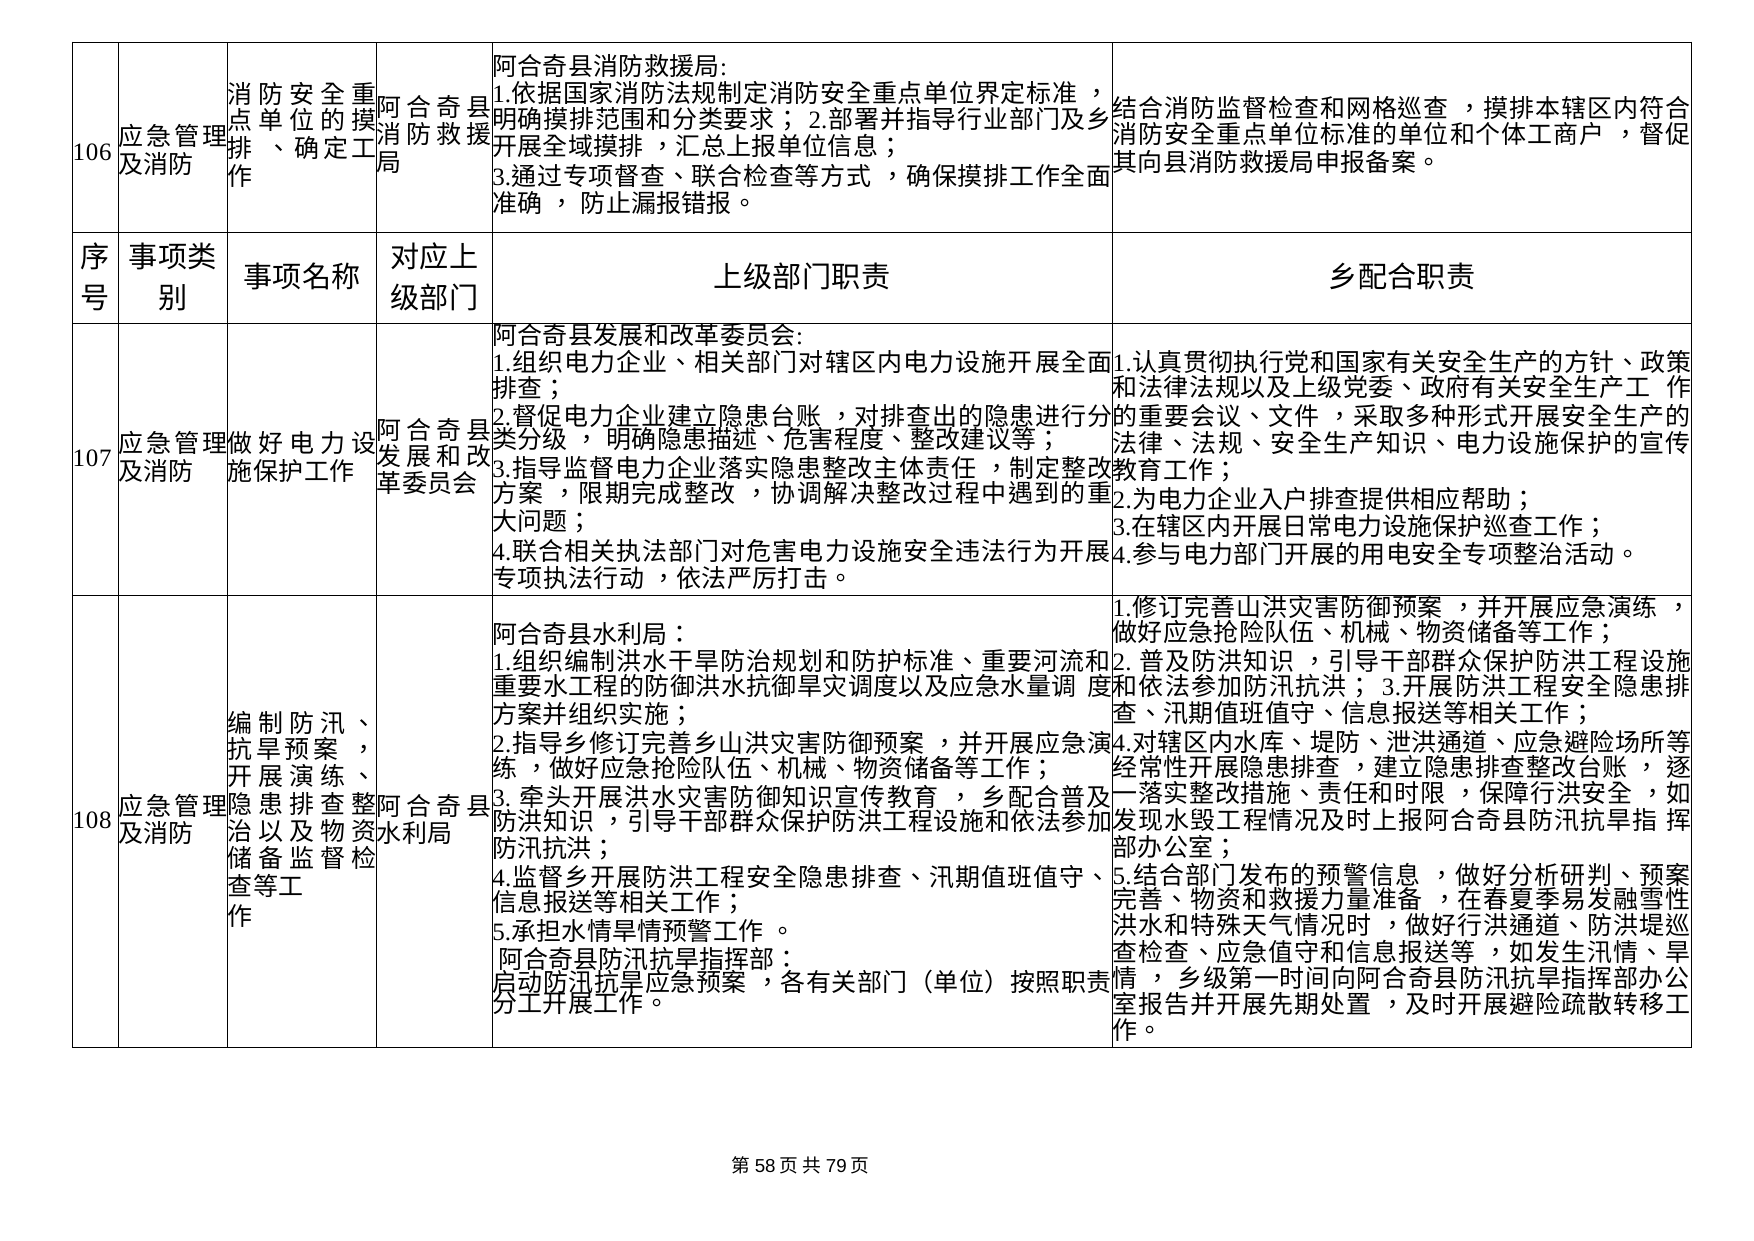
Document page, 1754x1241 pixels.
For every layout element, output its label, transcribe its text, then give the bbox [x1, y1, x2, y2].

table_cell 108 [73, 596, 118, 1047]
table_cell 阿合奇县消防救援局: 1.依据国家消防法规制定消防安全重点单位界定标准 ， 明确摸排范围和分类要求； 2.部署并指导行业部门及乡开展全域摸排 ，汇总上报单位信息； 3.通过专项督查、联合检查等方式 ，确保摸排工作全面准确 ， 防止漏报错报。 [493, 43, 1112, 231]
table_cell 编制防汛、抗旱预案 ，开展演练、隐患排查整治以及物资储备监督检查等工 作 [228, 596, 376, 1047]
table_cell 做好电力设施保护工作 [228, 324, 376, 595]
table_cell 1.修订完善山洪灾害防御预案 ，并开展应急演练 ，做好应急抢险队伍、机械、物资储备等工作； 2. 普及防洪知识 ，引导干部群众保护防洪工程设施和依法参加防汛抗洪； 3.开展防洪工程安全隐患排查、汛期值班值守、信息报送等相关工作； 4.对辖区内水库、堤防、泄洪通道、应急避险场所等经常性开展隐患排查 ，建立隐患排查整改台账 ， 逐一落实整改措施、责任和时限 ，保障行洪安全 ，如发现水毁工程情况及时上报阿合奇县防汛抗旱指 挥部办公室； 5.结合部门发布的预警信息 ，做好分析研判、预案完善、物资和救援力量准备 ，在春夏季易发融雪性 洪水和特殊天气情况时 ，做好行洪通道、防洪堤巡查检查、应急值守和信息报送等 ，如发生汛情、旱 情 ， 乡级第一时间向阿合奇县防汛抗旱指挥部办公室报告并开展先期处置 ，及时开展避险疏散转移工 作。 [1113, 596, 1691, 1047]
table_cell 应急管理及消防 [119, 324, 227, 595]
table_cell 1.认真贯彻执行党和国家有关安全生产的方针、政策和法律法规以及上级党委、政府有关安全生产工 作的重要会议、文件 ，采取多种形式开展安全生产的法律、法规、安全生产知识、电力设施保护的宣传教育工作； 2.为电力企业入户排查提供相应帮助； 3.在辖区内开展日常电力设施保护巡查工作； 4.参与电力部门开展的用电安全专项整治活动。 [1113, 324, 1691, 595]
table_cell 事项类别 [119, 233, 227, 322]
table_cell 消防安全重点单位的摸排 、确定工作 [228, 43, 376, 231]
table_cell 阿合奇县水利局： 1.组织编制洪水干旱防治规划和防护标准、重要河流和重要水工程的防御洪水抗御旱灾调度以及应急水量调 度方案并组织实施； 2.指导乡修订完善乡山洪灾害防御预案 ，并开展应急演练 ，做好应急抢险队伍、机械、物资储备等工作； 3. 牵头开展洪水灾害防御知识宣传教育 ， 乡配合普及防洪知识 ，引导干部群众保护防洪工程设施和依法参加 防汛抗洪； 4.监督乡开展防洪工程安全隐患排查、汛期值班值守、信息报送等相关工作； 5.承担水情旱情预警工作 。 阿合奇县防汛抗旱指挥部： 启动防汛抗旱应急预案 ，各有关部门（单位）按照职责分工开展工作。 [493, 596, 1112, 1047]
table_cell 乡配合职责 [1113, 233, 1691, 322]
table_cell 事项名称 [228, 233, 376, 322]
table_cell 对应上级部门 [377, 233, 492, 322]
table_cell 阿合奇县发展和改革委员会: 1.组织电力企业、相关部门对辖区内电力设施开展全面排查； 2.督促电力企业建立隐患台账 ，对排查出的隐患进行分类分级 ， 明确隐患描述、危害程度、整改建议等； 3.指导监督电力企业落实隐患整改主体责任 ，制定整改方案 ，限期完成整改 ，协调解决整改过程中遇到的重 大问题； 4.联合相关执法部门对危害电力设施安全违法行为开展专项执法行动 ，依法严厉打击。 [493, 324, 1112, 595]
table_cell 上级部门职责 [493, 233, 1112, 322]
table_cell 阿合奇县水利局 [377, 596, 492, 1047]
table_cell 106 [73, 43, 118, 231]
table_cell 107 [73, 324, 118, 595]
table_cell 阿合奇县消防救援 局 [377, 43, 492, 231]
table_cell 序号 [73, 233, 118, 322]
table_cell 应急管理及消防 [119, 596, 227, 1047]
table_cell 阿合奇县发展和改 革委员会 [377, 324, 492, 595]
table_cell 应急管理及消防 [119, 43, 227, 231]
table_cell 结合消防监督检查和网格巡查 ，摸排本辖区内符合消防安全重点单位标准的单位和个体工商户 ，督促 其向县消防救援局申报备案。 [1113, 43, 1691, 231]
